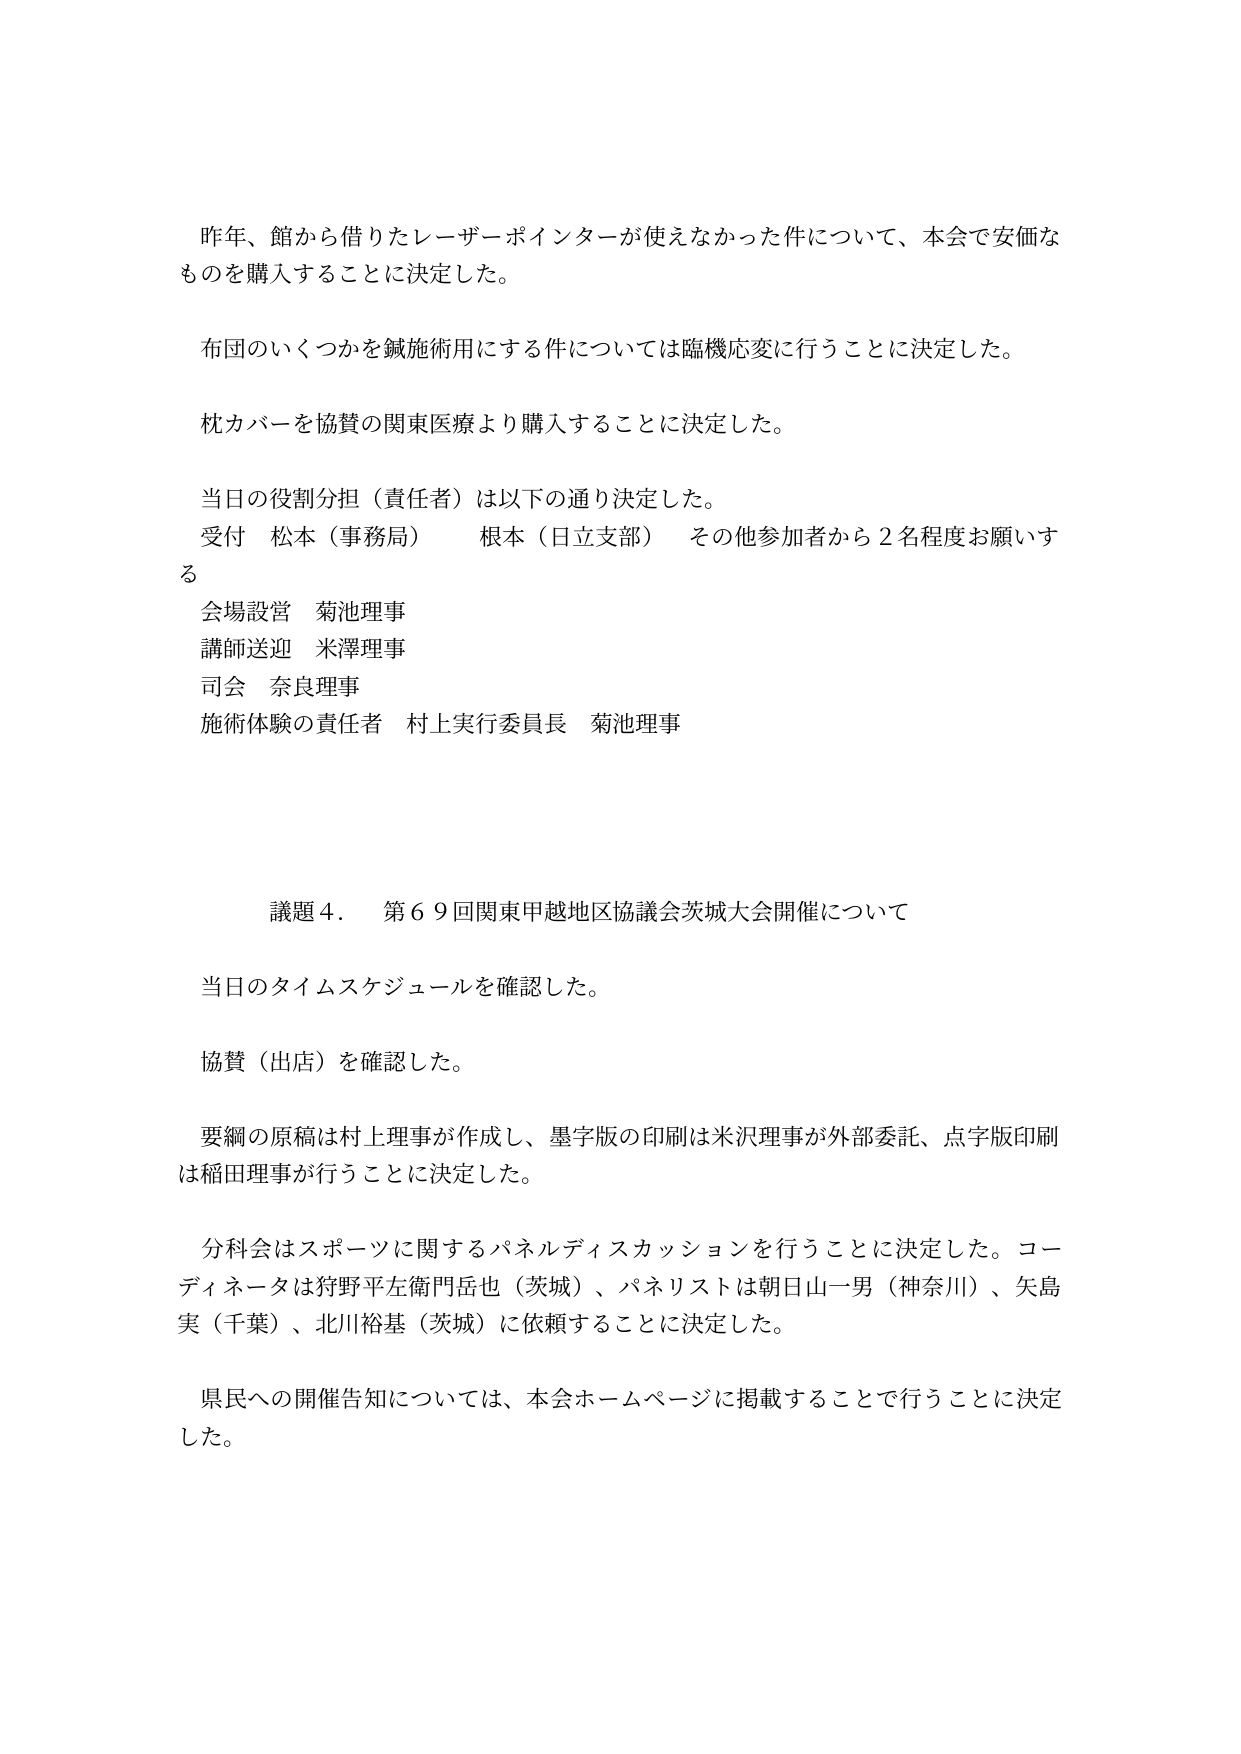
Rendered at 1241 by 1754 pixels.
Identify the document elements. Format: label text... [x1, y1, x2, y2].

text 講師送迎 米澤理事 [177, 629, 1063, 667]
text 受付 松本（事務局） 根本（日立支部） その他参加者から２名程度お願いする [177, 517, 1063, 592]
text 昨年、館から借りたレーザーポインターが使えなかった件について、本会で安価なものを購入することに決定した。 [177, 217, 1063, 292]
text 分科会はスポーツに関するパネルディスカッションを行うことに決定した。コーディネータは狩野平左衛門岳也（茨城）、パネリストは朝日山一男（神奈川）、矢島実（千葉）、北川裕基（茨城）に依頼することに決定した。 [177, 1229, 1063, 1342]
text 当日の役割分担（責任者）は以下の通り決定した。 [177, 479, 1063, 517]
text 施術体験の責任者 村上実行委員長 菊池理事 [177, 704, 1063, 742]
text 県民への開催告知については、本会ホームページに掲載することで行うことに決定した。 [177, 1379, 1063, 1454]
text 枕カバーを協賛の関東医療より購入することに決定した。 [177, 404, 1063, 442]
text 司会 奈良理事 [177, 667, 1063, 704]
text 布団のいくつかを鍼施術用にする件については臨機応変に行うことに決定した。 [177, 329, 1063, 367]
text 当日のタイムスケジュールを確認した。 [177, 967, 1063, 1004]
text 会場設営 菊池理事 [177, 592, 1063, 629]
text 協賛（出店）を確認した。 [177, 1042, 1063, 1079]
text 要綱の原稿は村上理事が作成し、墨字版の印刷は米沢理事が外部委託、点字版印刷は稲田理事が行うことに決定した。 [177, 1117, 1063, 1192]
text 議題４． 第６９回関東甲越地区協議会茨城大会開催について [177, 892, 1063, 929]
